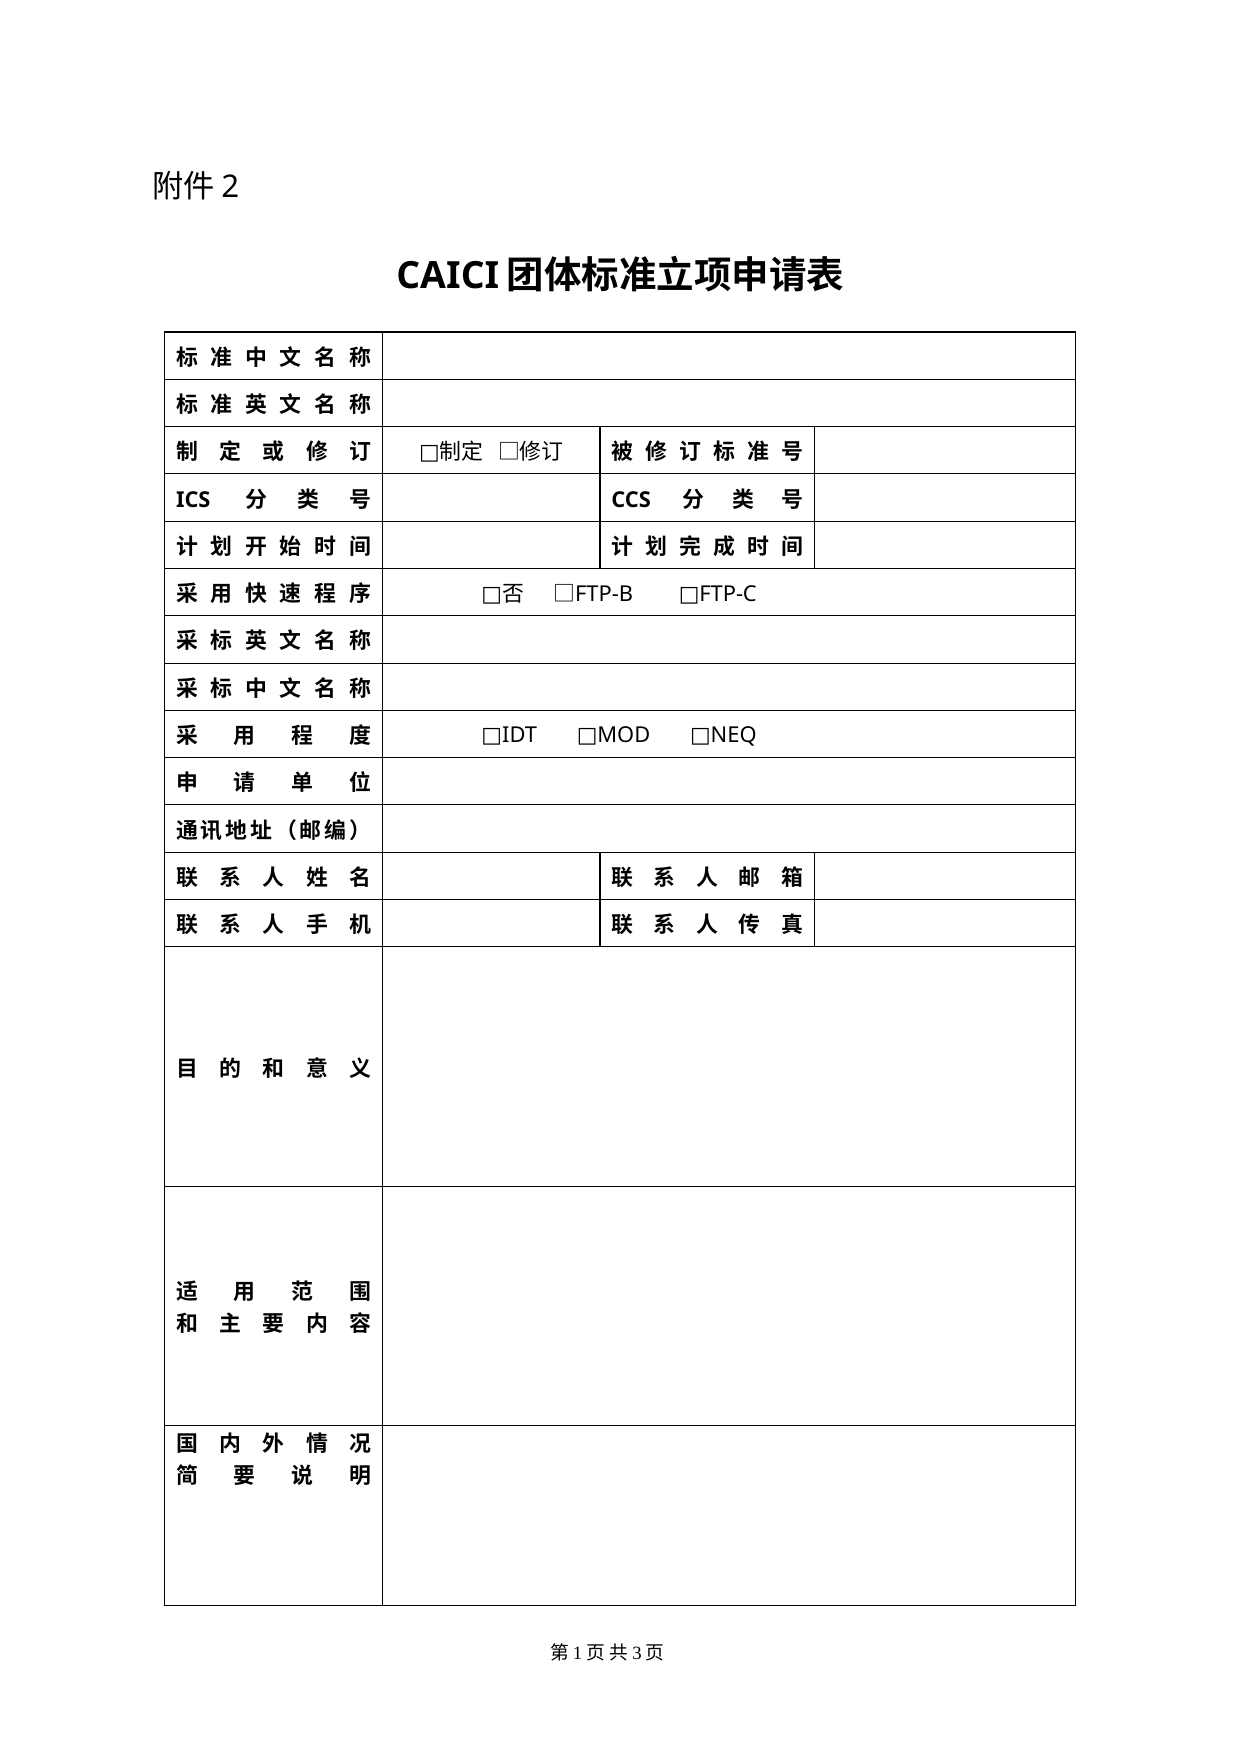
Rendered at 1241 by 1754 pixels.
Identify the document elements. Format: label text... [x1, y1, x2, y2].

table_cell [383, 474, 599, 521]
table_cell 联系人传真 [601, 900, 814, 946]
table_cell [383, 805, 1075, 852]
table_cell 申请单位 [165, 758, 382, 804]
table_cell [383, 853, 599, 899]
table_cell 计划完成时间 [601, 522, 814, 568]
table_cell CCS分类号 [601, 474, 814, 521]
table_cell [815, 853, 1075, 899]
table_cell [383, 900, 599, 946]
table_cell [815, 522, 1075, 568]
table_cell 通讯地址（邮编） [165, 805, 382, 852]
table_header [383, 333, 1075, 379]
table_cell □IDT □MOD □NEQ [383, 711, 1075, 757]
table_cell [383, 616, 1075, 662]
table_cell 计划开始时间 [165, 522, 382, 568]
table_cell 联系人手机 [165, 900, 382, 946]
table_cell 标准英文名称 [165, 380, 382, 426]
table_cell [383, 664, 1075, 710]
table_cell ICS分类号 [165, 474, 382, 521]
table_cell [815, 427, 1075, 473]
table_cell [383, 1426, 1075, 1605]
table_cell 目的和意义 [165, 947, 382, 1186]
table_cell 采用快速程序 [165, 569, 382, 615]
text 附件2 [152, 152, 1088, 217]
table_cell 联系人邮箱 [601, 853, 814, 899]
table_cell 联系人姓名 [165, 853, 382, 899]
table_cell 被修订标准号 [601, 427, 814, 473]
table_cell [815, 900, 1075, 946]
text CAICI团体标准立项申请表 [152, 239, 1088, 304]
table_cell 采用程度 [165, 711, 382, 757]
table_cell □否 □FTP-B □FTP-C [383, 569, 1075, 615]
table_cell [383, 758, 1075, 804]
table_cell 国内外情况 简要说明 [165, 1426, 382, 1605]
table_cell 采标英文名称 [165, 616, 382, 662]
table_cell 适用范围 和主要内容 [165, 1187, 382, 1425]
table_cell [383, 522, 599, 568]
table_cell [383, 1187, 1075, 1425]
table_cell [815, 474, 1075, 521]
table_cell 采标中文名称 [165, 664, 382, 710]
table_cell [383, 380, 1075, 426]
table_cell [383, 947, 1075, 1186]
table_cell □制定 □修订 [383, 427, 599, 473]
table_header 标准中文名称 [165, 333, 382, 379]
table_cell 制定或修订 [165, 427, 382, 473]
